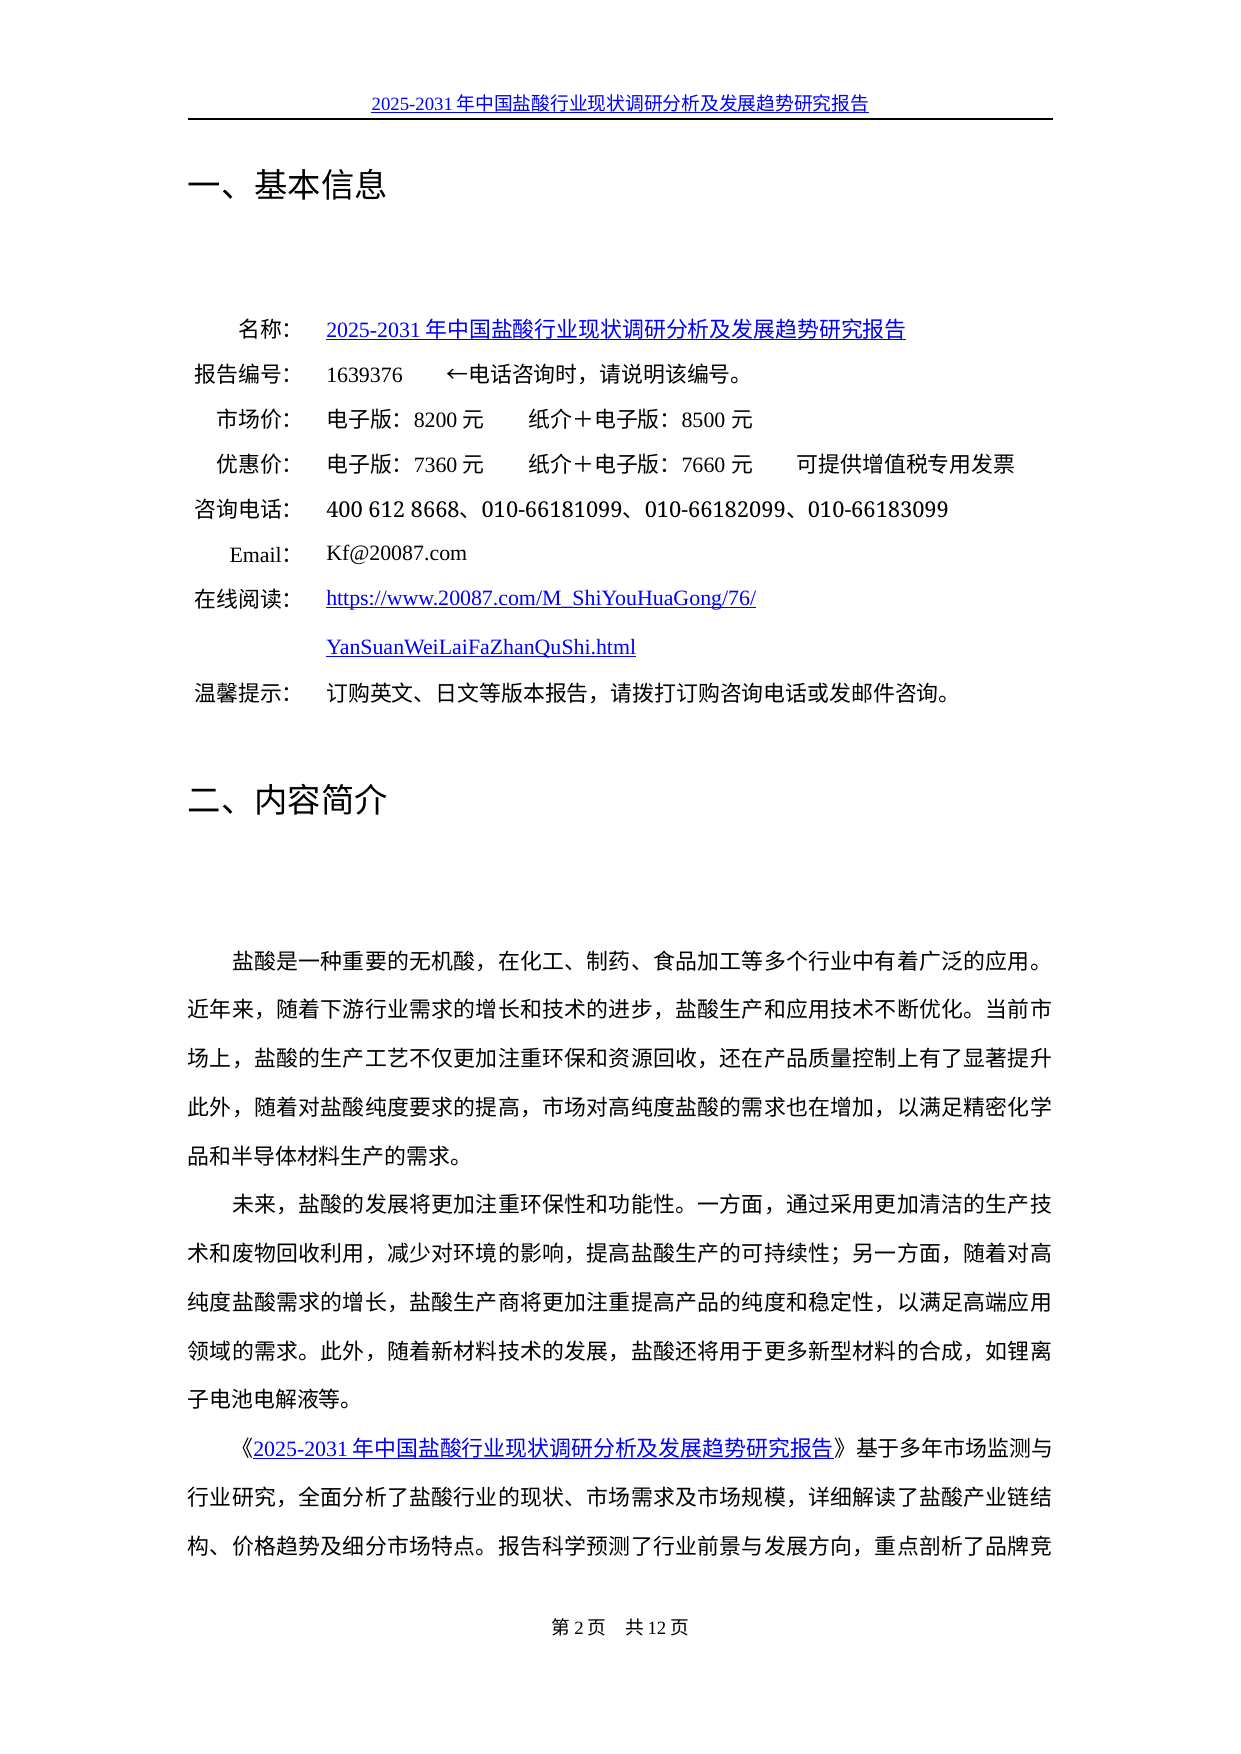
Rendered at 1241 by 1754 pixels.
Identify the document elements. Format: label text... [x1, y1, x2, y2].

table_cell 市场价： [167, 402, 315, 447]
table_cell 在线阅读： [167, 582, 315, 675]
table_cell 温馨提示： [167, 675, 315, 720]
table_cell 1639376 ←电话咨询时，请说明该编号。 [315, 357, 1073, 402]
table_cell Kf@20087.com [315, 537, 1073, 582]
table_header 2025-2031年中国盐酸行业现状调研分析及发展趋势研究报告 [315, 312, 1073, 357]
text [187, 943, 1053, 1561]
table_cell [315, 582, 1073, 675]
table_cell 400 612 8668、010-66181099、010-66182099、010-66183099 [315, 492, 1073, 537]
title 二、内容简介 [187, 766, 1053, 831]
table_cell 电子版：8200 元 纸介＋电子版：8500 元 [315, 402, 1073, 447]
table_cell Email： [167, 537, 315, 582]
table_cell 报告编号： [167, 357, 315, 402]
table_cell 电子版：7360 元 纸介＋电子版：7660 元 可提供增值税专用发票 [315, 447, 1073, 492]
table_cell 订购英文、日文等版本报告，请拨打订购咨询电话或发邮件咨询。 [315, 675, 1073, 720]
title 一、基本信息 [187, 150, 1053, 215]
table_cell 优惠价： [167, 447, 315, 492]
table_cell 咨询电话： [167, 492, 315, 537]
table_header 名称： [167, 312, 315, 357]
